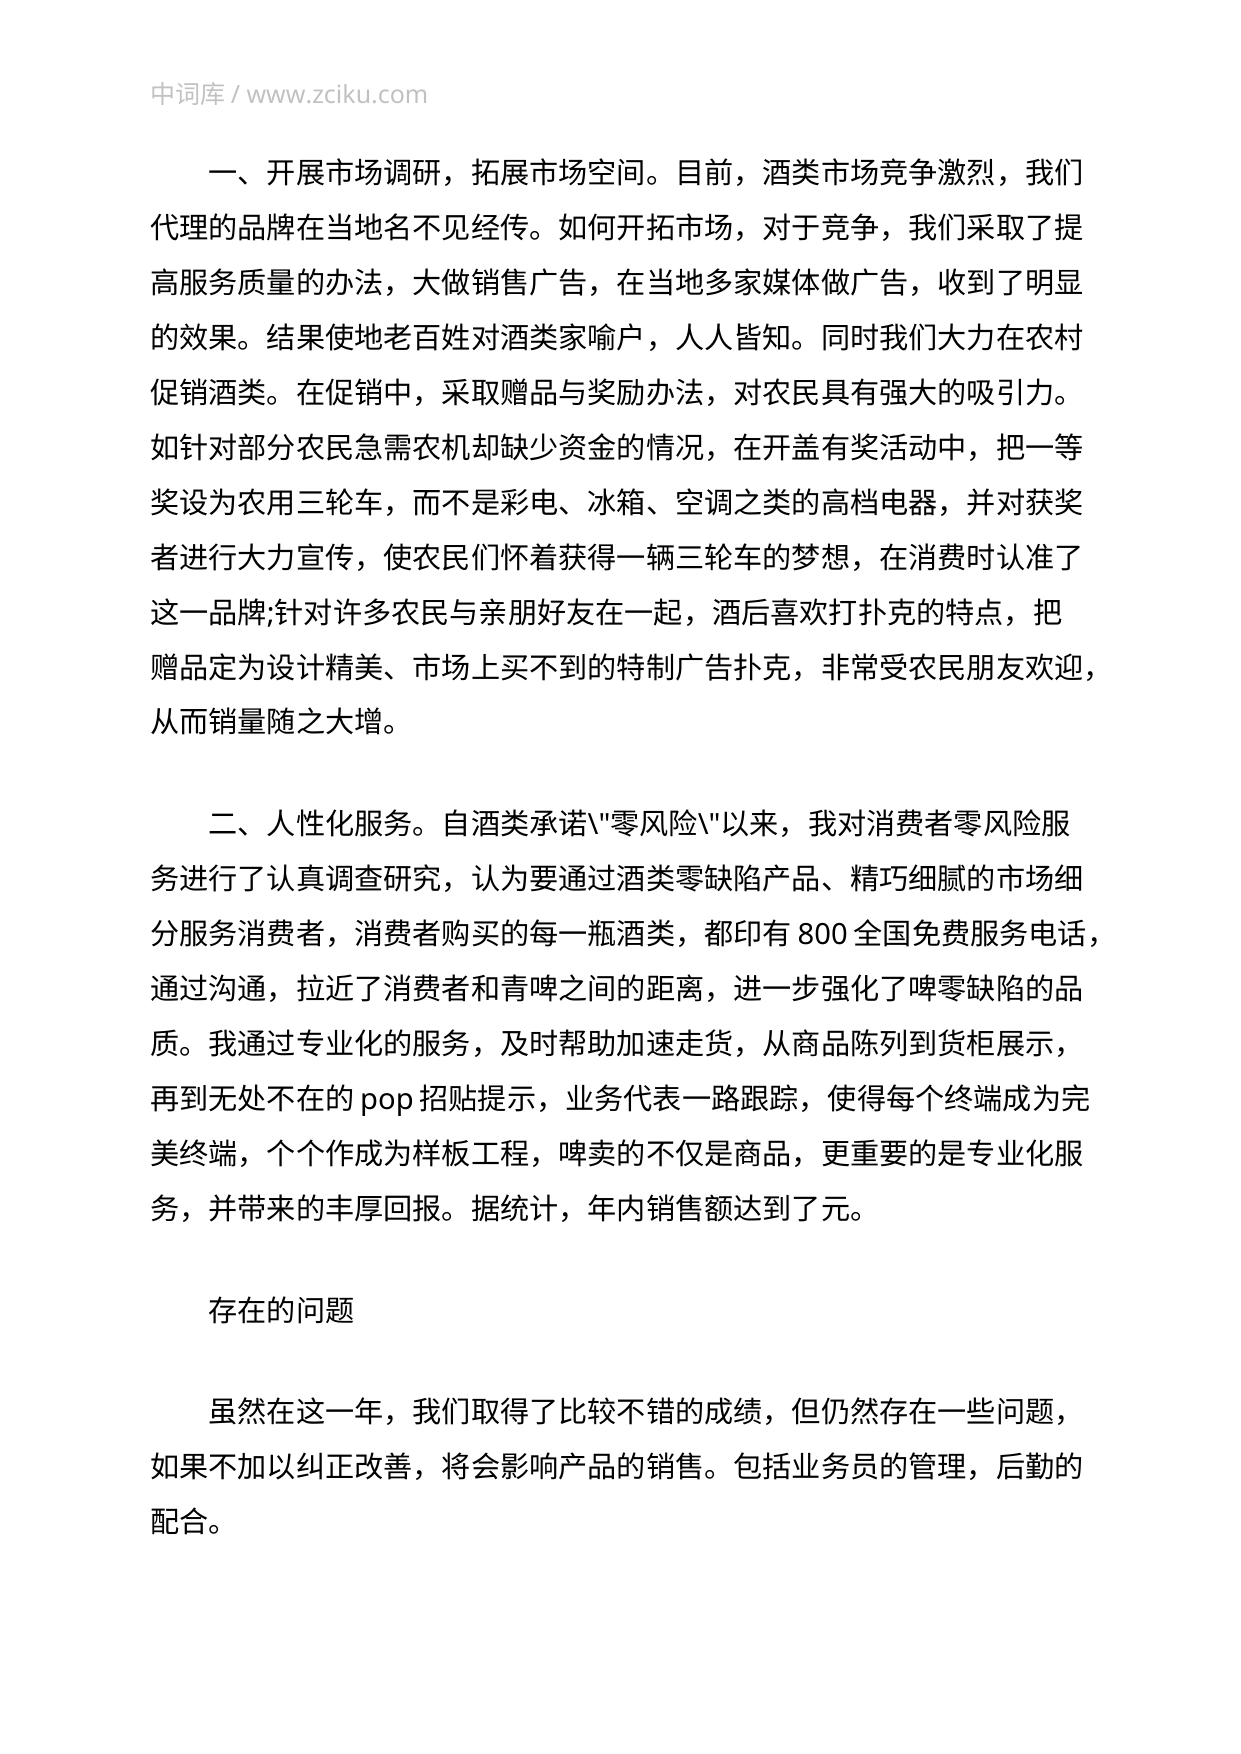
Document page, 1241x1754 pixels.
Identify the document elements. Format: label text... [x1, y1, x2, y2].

text 一、开展市场调研，拓展市场空间。目前，酒类市场竞争激烈，我们代理的品牌在当地名不见经传。如何开拓市场，对于竞争，我们采取了提高服务质量的办法，大做销售广告，在当地多家媒体做广告，收到了明显的效果。结果使地老百姓对酒类家喻户，人人皆知。同时我们大力在农村促销酒类。在促销中，采取赠品与奖励办法，对农民具有强大的吸引力。如针对部分农民急需农机却缺少资金的情况，在开盖有奖活动中，把一等奖设为农用三轮车，而不是彩电、冰箱、空调之类的高档电器，并对获奖者进行大力宣传，使农民们怀着获得一辆三轮车的梦想，在消费时认准了这一品牌;针对许多农民与亲朋好友在一起，酒后喜欢打扑克的特点，把赠品定为设计精美、市场上买不到的特制广告扑克，非常受农民朋友欢迎，从而销量随之大增。 [150, 150, 1090, 741]
text 二、人性化服务。自酒类承诺\"零风险\"以来，我对消费者零风险服务进行了认真调查研究，认为要通过酒类零缺陷产品、精巧细腻的市场细分服务消费者，消费者购买的每一瓶酒类，都印有800全国免费服务电话，通过沟通，拉近了消费者和青啤之间的距离，进一步强化了啤零缺陷的品质。我通过专业化的服务，及时帮助加速走货，从商品陈列到货柜展示，再到无处不在的pop招贴提示，业务代表一路跟踪，使得每个终端成为完美终端，个个作成为样板工程，啤卖的不仅是商品，更重要的是专业化服务，并带来的丰厚回报。据统计，年内销售额达到了元。 [150, 801, 1090, 1228]
text 存在的问题 [150, 1287, 1090, 1329]
text 虽然在这一年，我们取得了比较不错的成绩，但仍然存在一些问题，如果不加以纠正改善，将会影响产品的销售。包括业务员的管理，后勤的配合。 [150, 1389, 1090, 1541]
